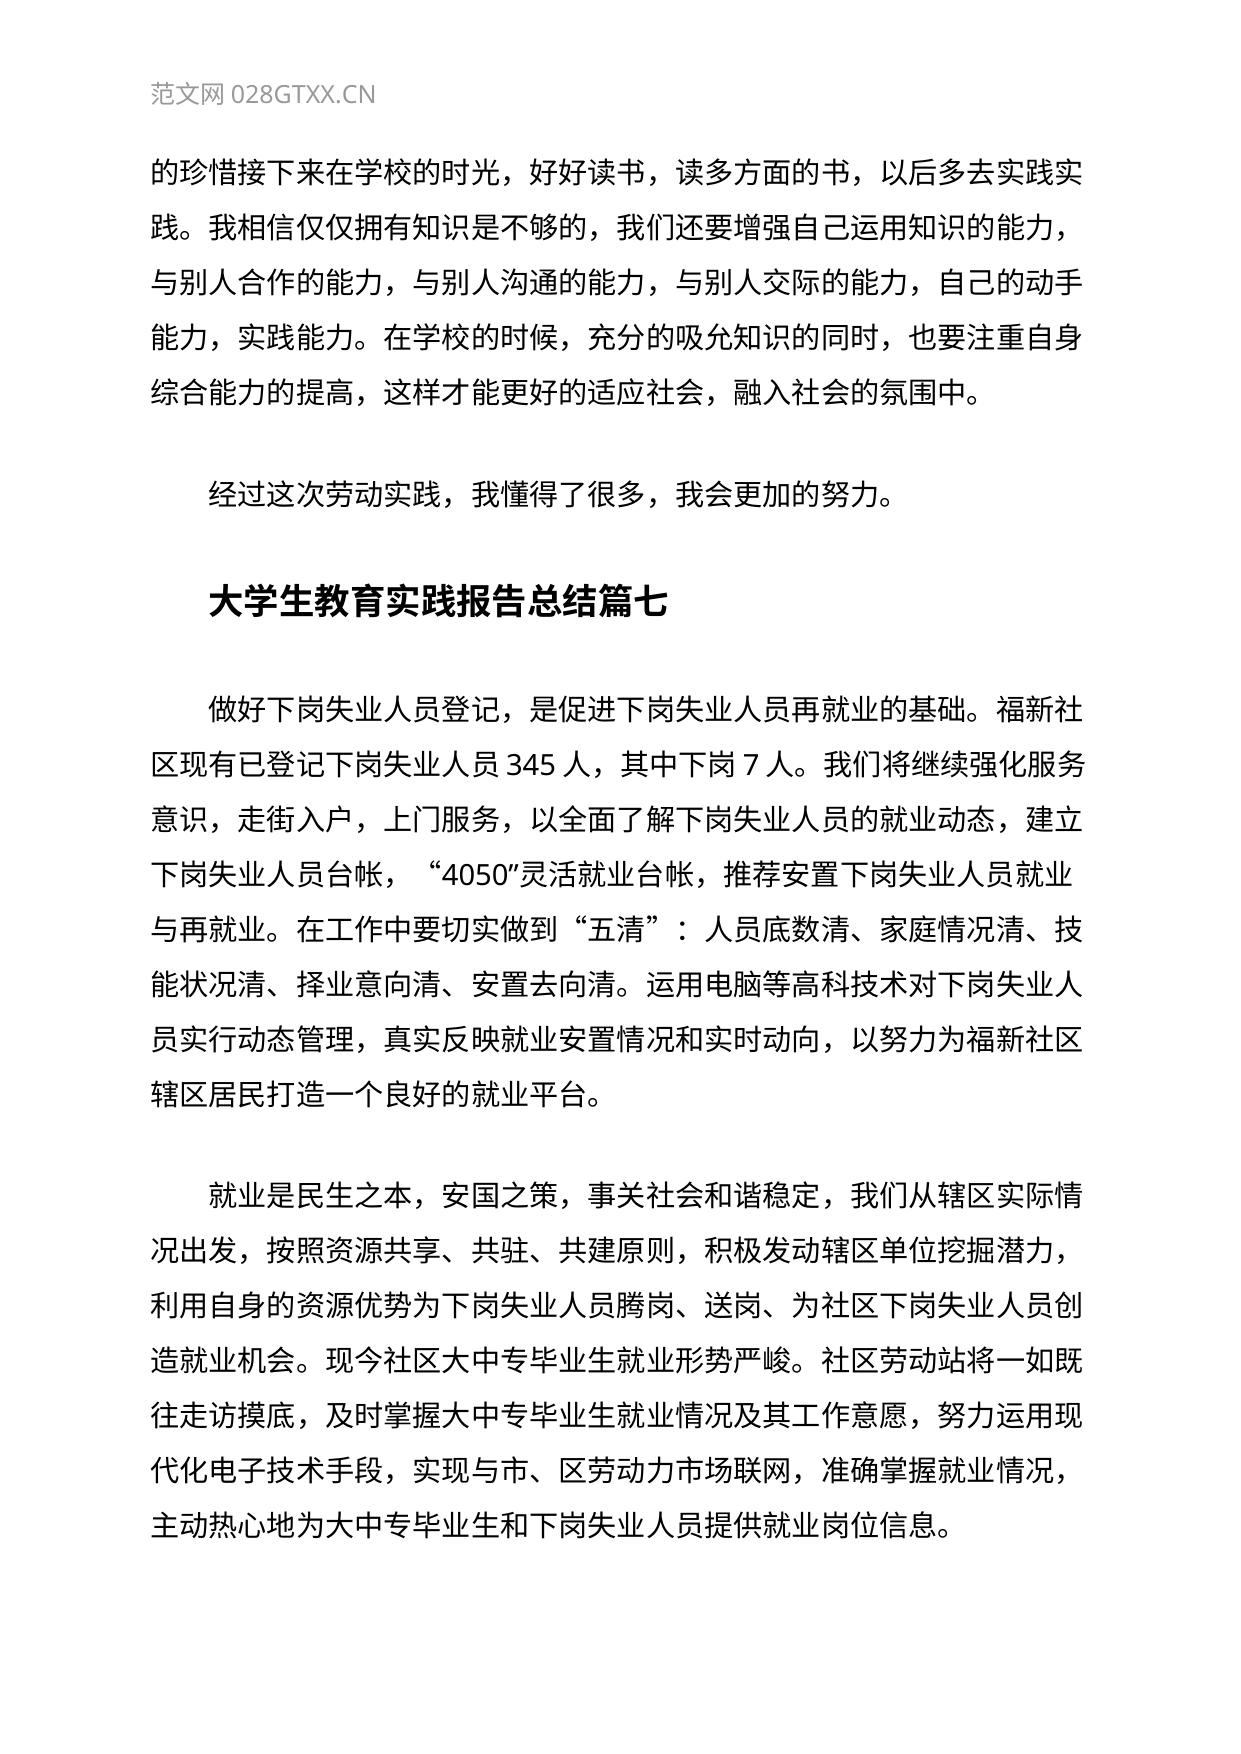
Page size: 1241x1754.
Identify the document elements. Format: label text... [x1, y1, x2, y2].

text 经过这次劳动实践，我懂得了很多，我会更加的努力。 [150, 471, 1090, 514]
text 大学生教育实践报告总结篇七 [150, 573, 1090, 624]
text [150, 150, 1090, 412]
text 就业是民生之本，安国之策，事关社会和谐稳定，我们从辖区实际情况出发，按照资源共享、共驻、共建原则，积极发动辖区单位挖掘潜力，利用自身的资源优势为下岗失业人员腾岗、送岗、为社区下岗失业人员创造就业机会。现今社区大中专毕业生就业形势严峻。社区劳动站将一如既往走访摸底，及时掌握大中专毕业生就业情况及其工作意愿，努力运用现代化电子技术手段，实现与市、区劳动力市场联网，准确掌握就业情况，主动热心地为大中专毕业生和下岗失业人员提供就业岗位信息。 [150, 1173, 1090, 1544]
text 做好下岗失业人员登记，是促进下岗失业人员再就业的基础。福新社区现有已登记下岗失业人员345人，其中下岗7人。我们将继续强化服务意识，走街入户，上门服务，以全面了解下岗失业人员的就业动态，建立下岗失业人员台帐，“4050”灵活就业台帐，推荐安置下岗失业人员就业与再就业。在工作中要切实做到“五清”：人员底数清、家庭情况清、技能状况清、择业意向清、安置去向清。运用电脑等高科技术对下岗失业人员实行动态管理，真实反映就业安置情况和实时动向，以努力为福新社区辖区居民打造一个良好的就业平台。 [150, 687, 1090, 1113]
